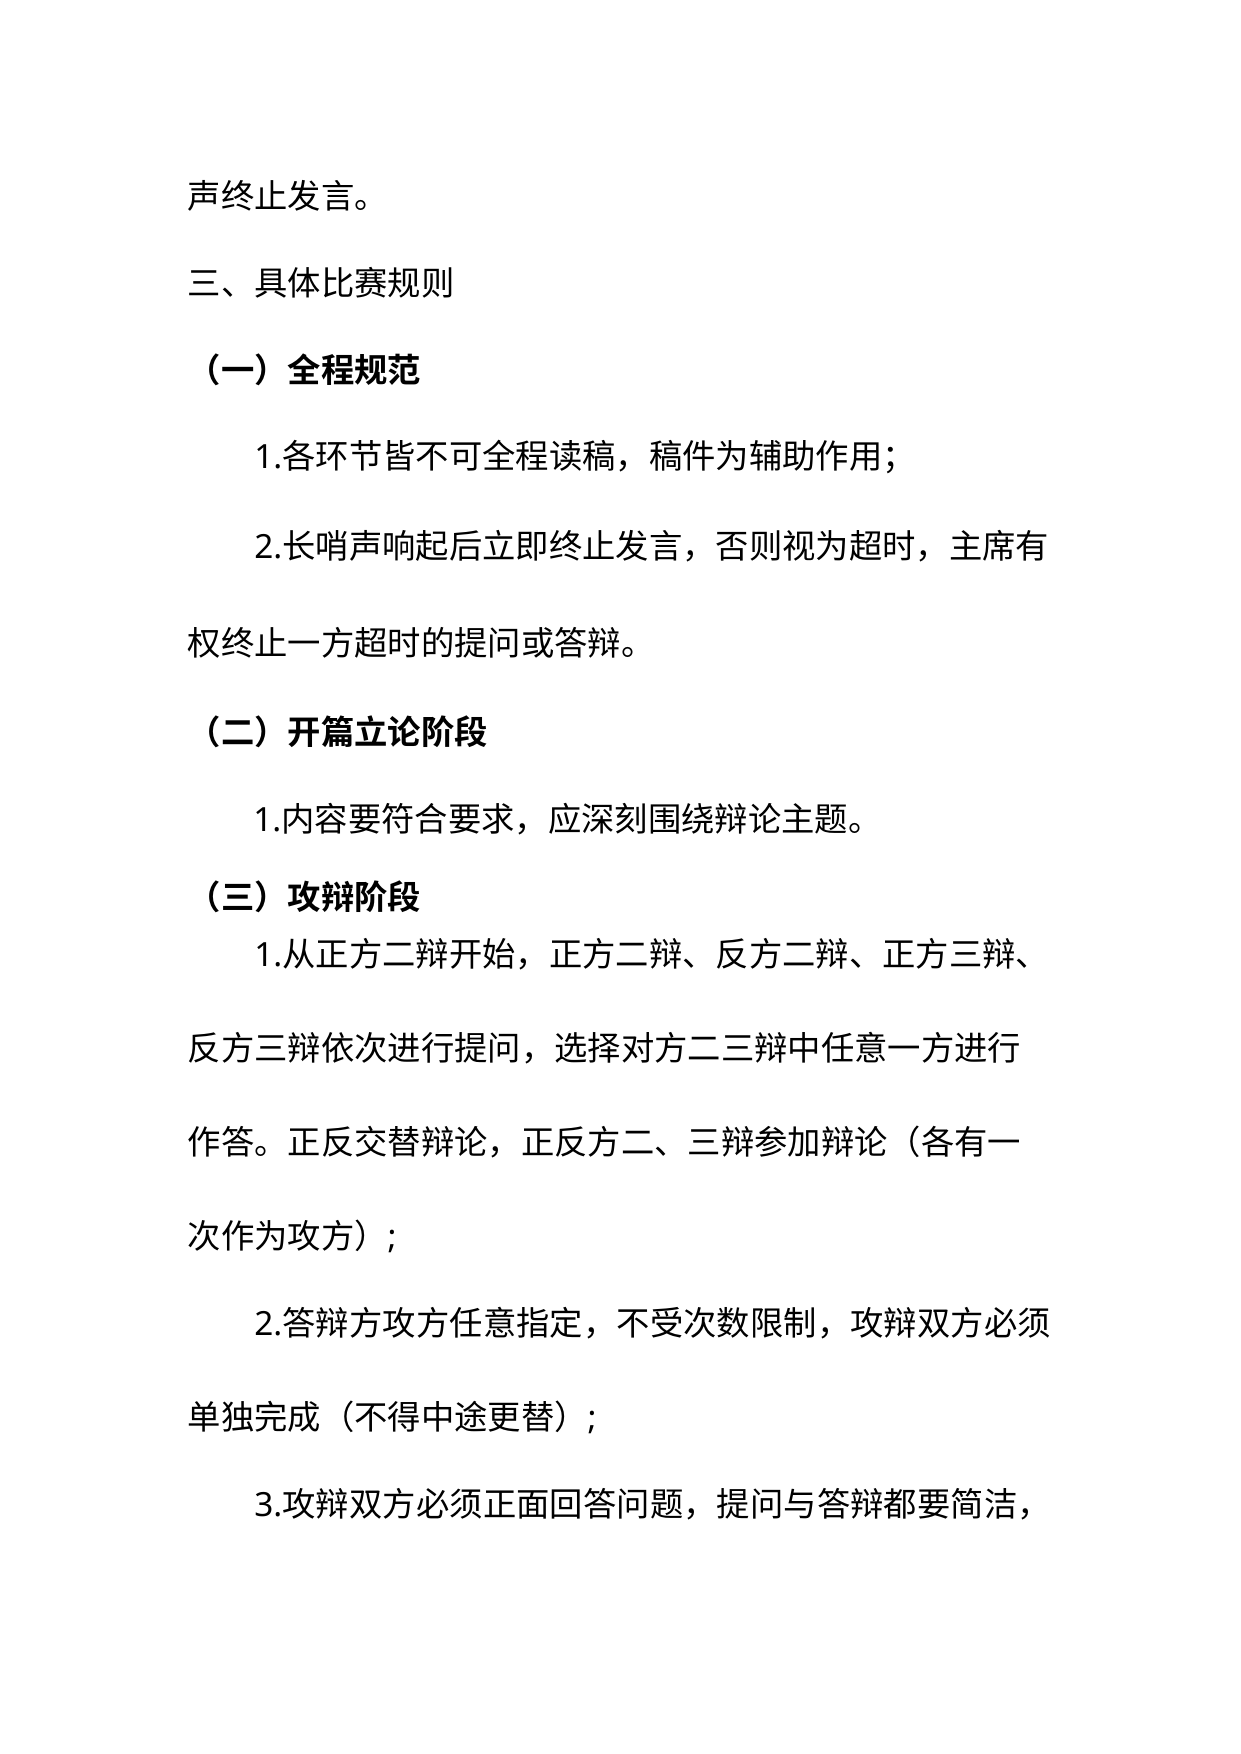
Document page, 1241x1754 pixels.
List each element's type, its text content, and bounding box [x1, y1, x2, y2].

list （二）开篇立论阶段 [187, 698, 1053, 763]
text 2.答辩方攻方任意指定，不受次数限制，攻辩双方必须单独完成（不得中途更替）; [187, 1289, 1053, 1448]
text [187, 162, 1053, 227]
text 1.从正方二辩开始，正方二辩、反方二辩、正方三辩、反方三辩依次进行提问，选择对方二三辩中任意一方进行作答。正反交替辩论，正反方二、三辩参加辩论（各有一次作为攻方）; [187, 919, 1053, 1267]
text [187, 1469, 1053, 1534]
list （一）全程规范 [187, 335, 1053, 400]
text 1.内容要符合要求，应深刻围绕辩论主题。 [187, 784, 1053, 849]
list 具体比赛规则 [187, 249, 1053, 314]
text （三）攻辩阶段 [187, 871, 1053, 919]
list 1.各环节皆不可全程读稿，稿件为辅助作用； [187, 422, 1053, 487]
list 2.长哨声响起后立即终止发言，否则视为超时，主席有权终止一方超时的提问或答辩。 [187, 511, 1053, 674]
